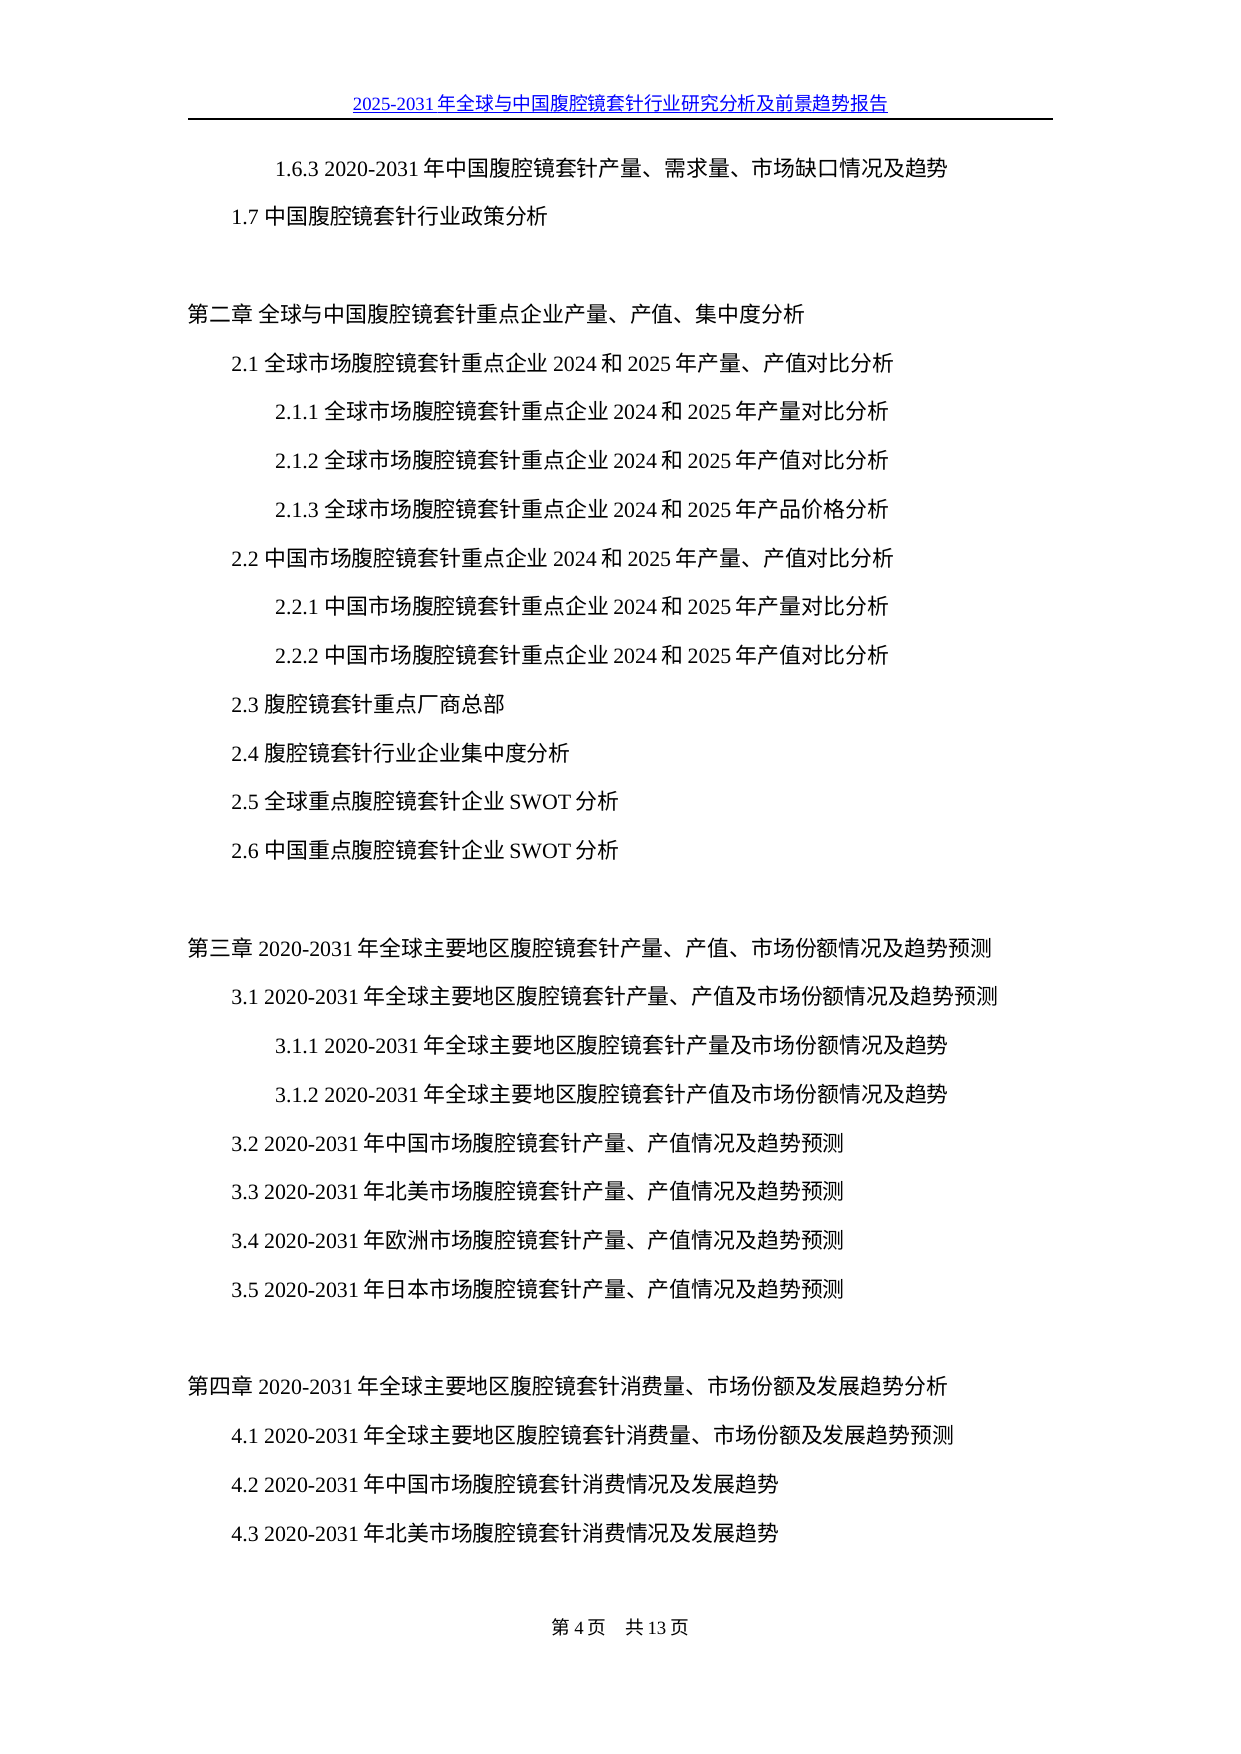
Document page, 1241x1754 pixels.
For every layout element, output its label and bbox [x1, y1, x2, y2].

text [187, 150, 1053, 1548]
